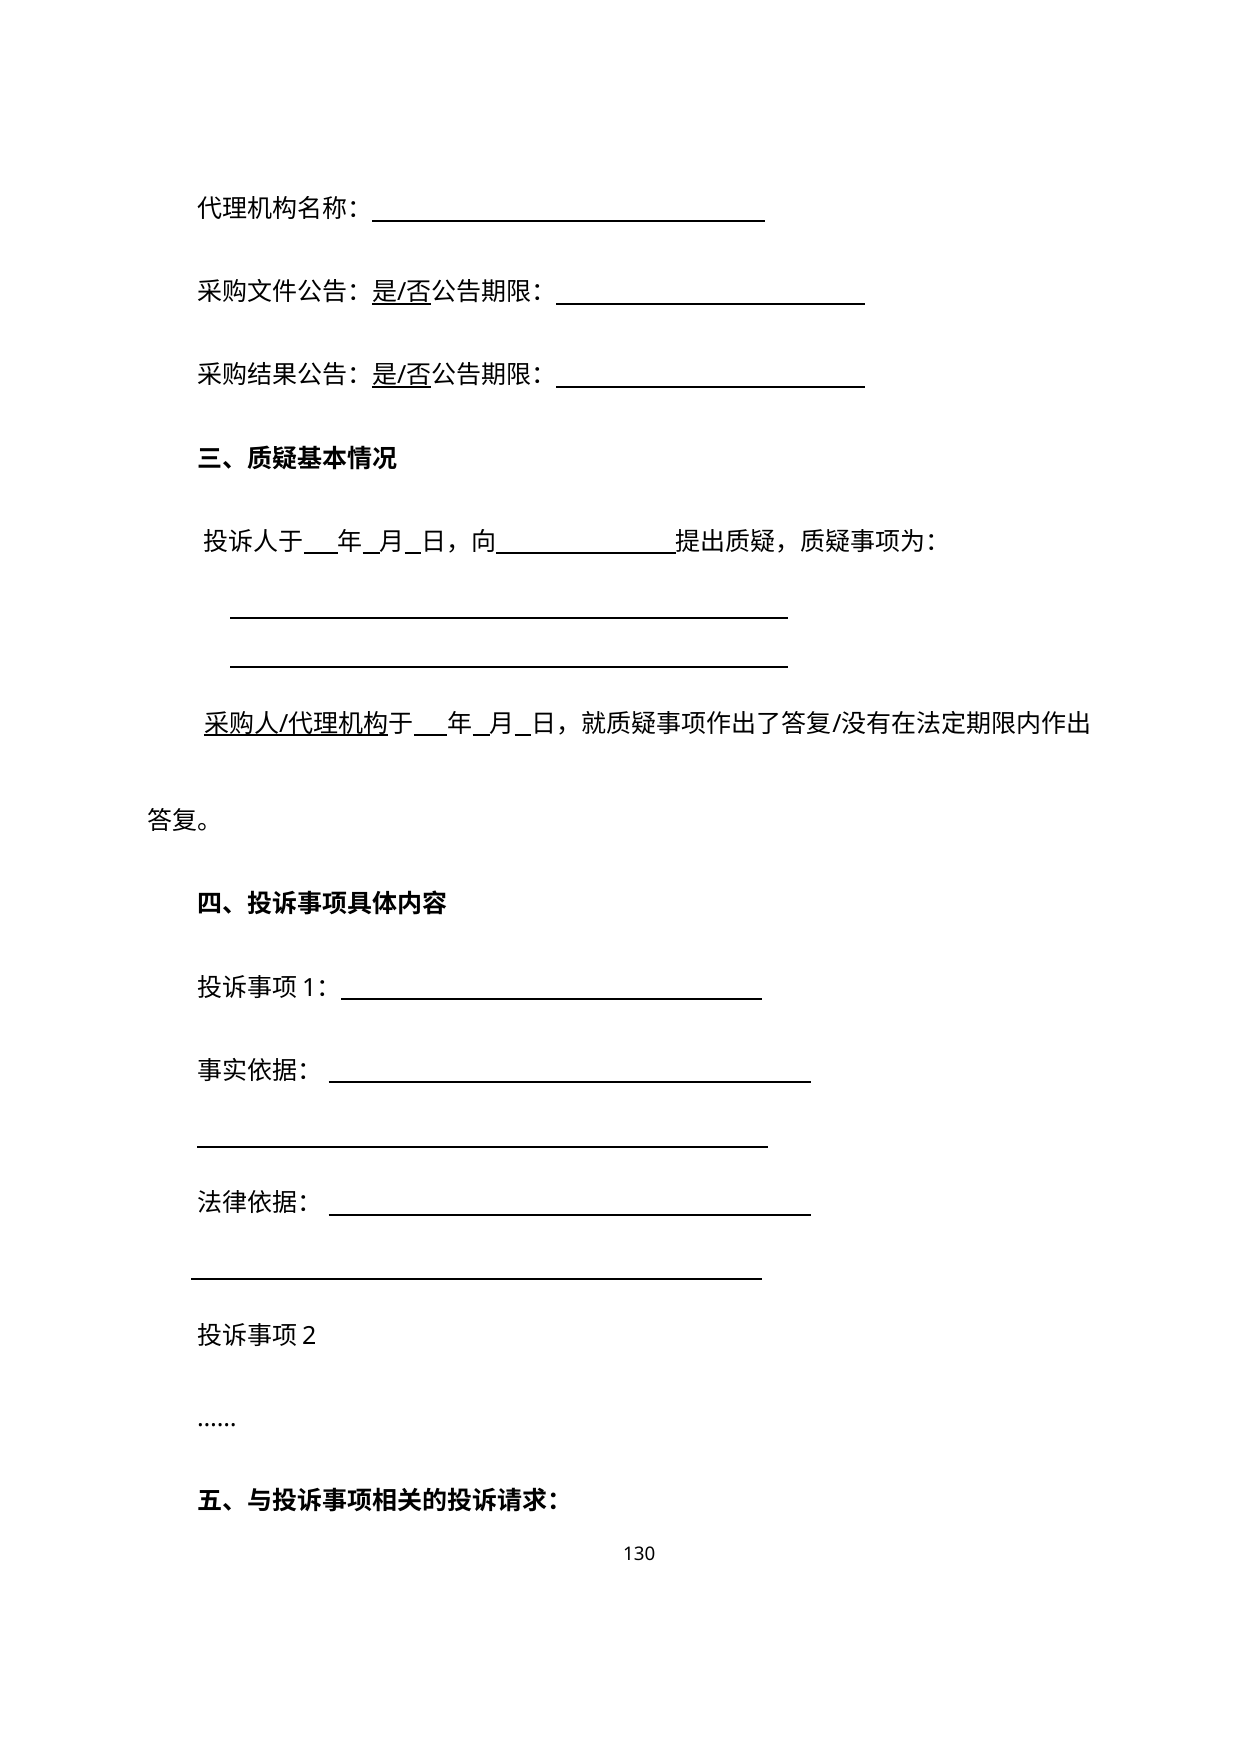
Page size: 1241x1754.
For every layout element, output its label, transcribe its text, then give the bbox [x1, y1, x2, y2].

text 法律依据： [148, 1168, 1093, 1233]
text 五、与投诉事项相关的投诉请求： [148, 1466, 1093, 1531]
text 采购文件公告：是/否公告期限： [148, 257, 1093, 322]
text 投诉事项2 [148, 1301, 1093, 1366]
text …… [148, 1384, 1093, 1449]
text 四、投诉事项具体内容 [148, 869, 1093, 934]
text 投诉事项1： [148, 953, 1093, 1018]
text 代理机构名称： [148, 174, 1093, 239]
text 三、质疑基本情况 [148, 424, 1093, 489]
text 事实依据： [148, 1036, 1093, 1101]
text 投诉人于 年 月 日，向 提出质疑，质疑事项为： [197, 507, 1093, 572]
text 采购结果公告：是/否公告期限： [148, 341, 1093, 406]
text 采购人/代理机构于 年 月 日，就质疑事项作出了答复/没有在法定期限内作出答复。 [148, 689, 1093, 851]
